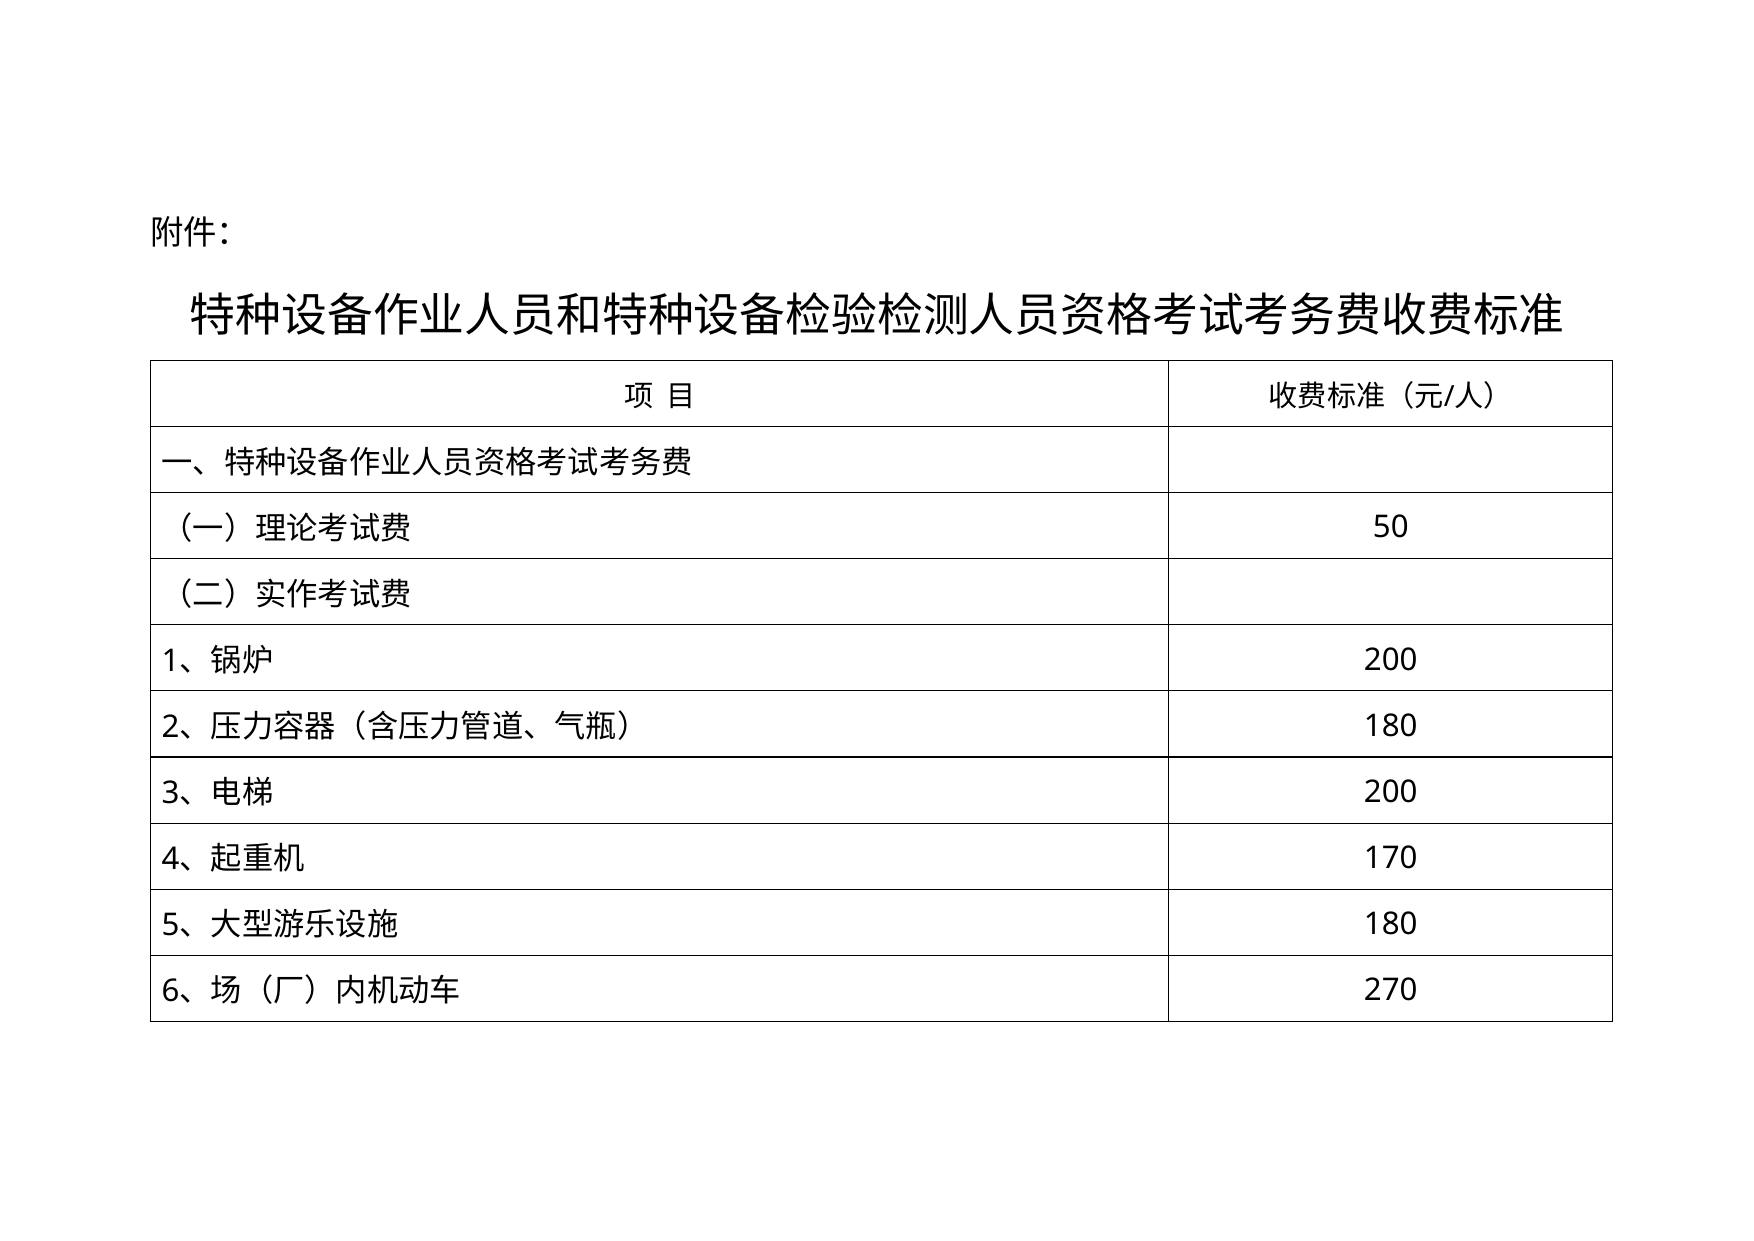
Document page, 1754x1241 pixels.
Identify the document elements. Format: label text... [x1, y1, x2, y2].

table_cell 一、特种设备作业人员资格考试考务费 [151, 427, 1168, 492]
text 附件： [150, 198, 1604, 263]
table_cell 180 [1169, 691, 1612, 756]
table_cell 2、压力容器（含压力管道、气瓶） [151, 691, 1168, 756]
table_header 项 目 [151, 361, 1168, 426]
table_cell （一）理论考试费 [151, 493, 1168, 558]
table_cell 200 [1169, 758, 1612, 822]
table_cell 3、电梯 [151, 758, 1168, 822]
table_cell 5、大型游乐设施 [151, 890, 1168, 954]
table_cell 200 [1169, 625, 1612, 690]
table_header 收费标准（元/人） [1169, 361, 1612, 426]
table_cell 270 [1169, 956, 1612, 1021]
table_cell 6、场（厂）内机动车 [151, 956, 1168, 1021]
table_cell [1169, 559, 1612, 624]
table_cell [1169, 427, 1612, 492]
table_cell 4、起重机 [151, 824, 1168, 888]
table_cell （二）实作考试费 [151, 559, 1168, 624]
table_cell 1、锅炉 [151, 625, 1168, 690]
table_cell 180 [1169, 890, 1612, 954]
table_cell 170 [1169, 824, 1612, 888]
table_cell 50 [1169, 493, 1612, 558]
text 特种设备作业人员和特种设备检验检测人员资格考试考务费收费标准 [150, 263, 1604, 360]
